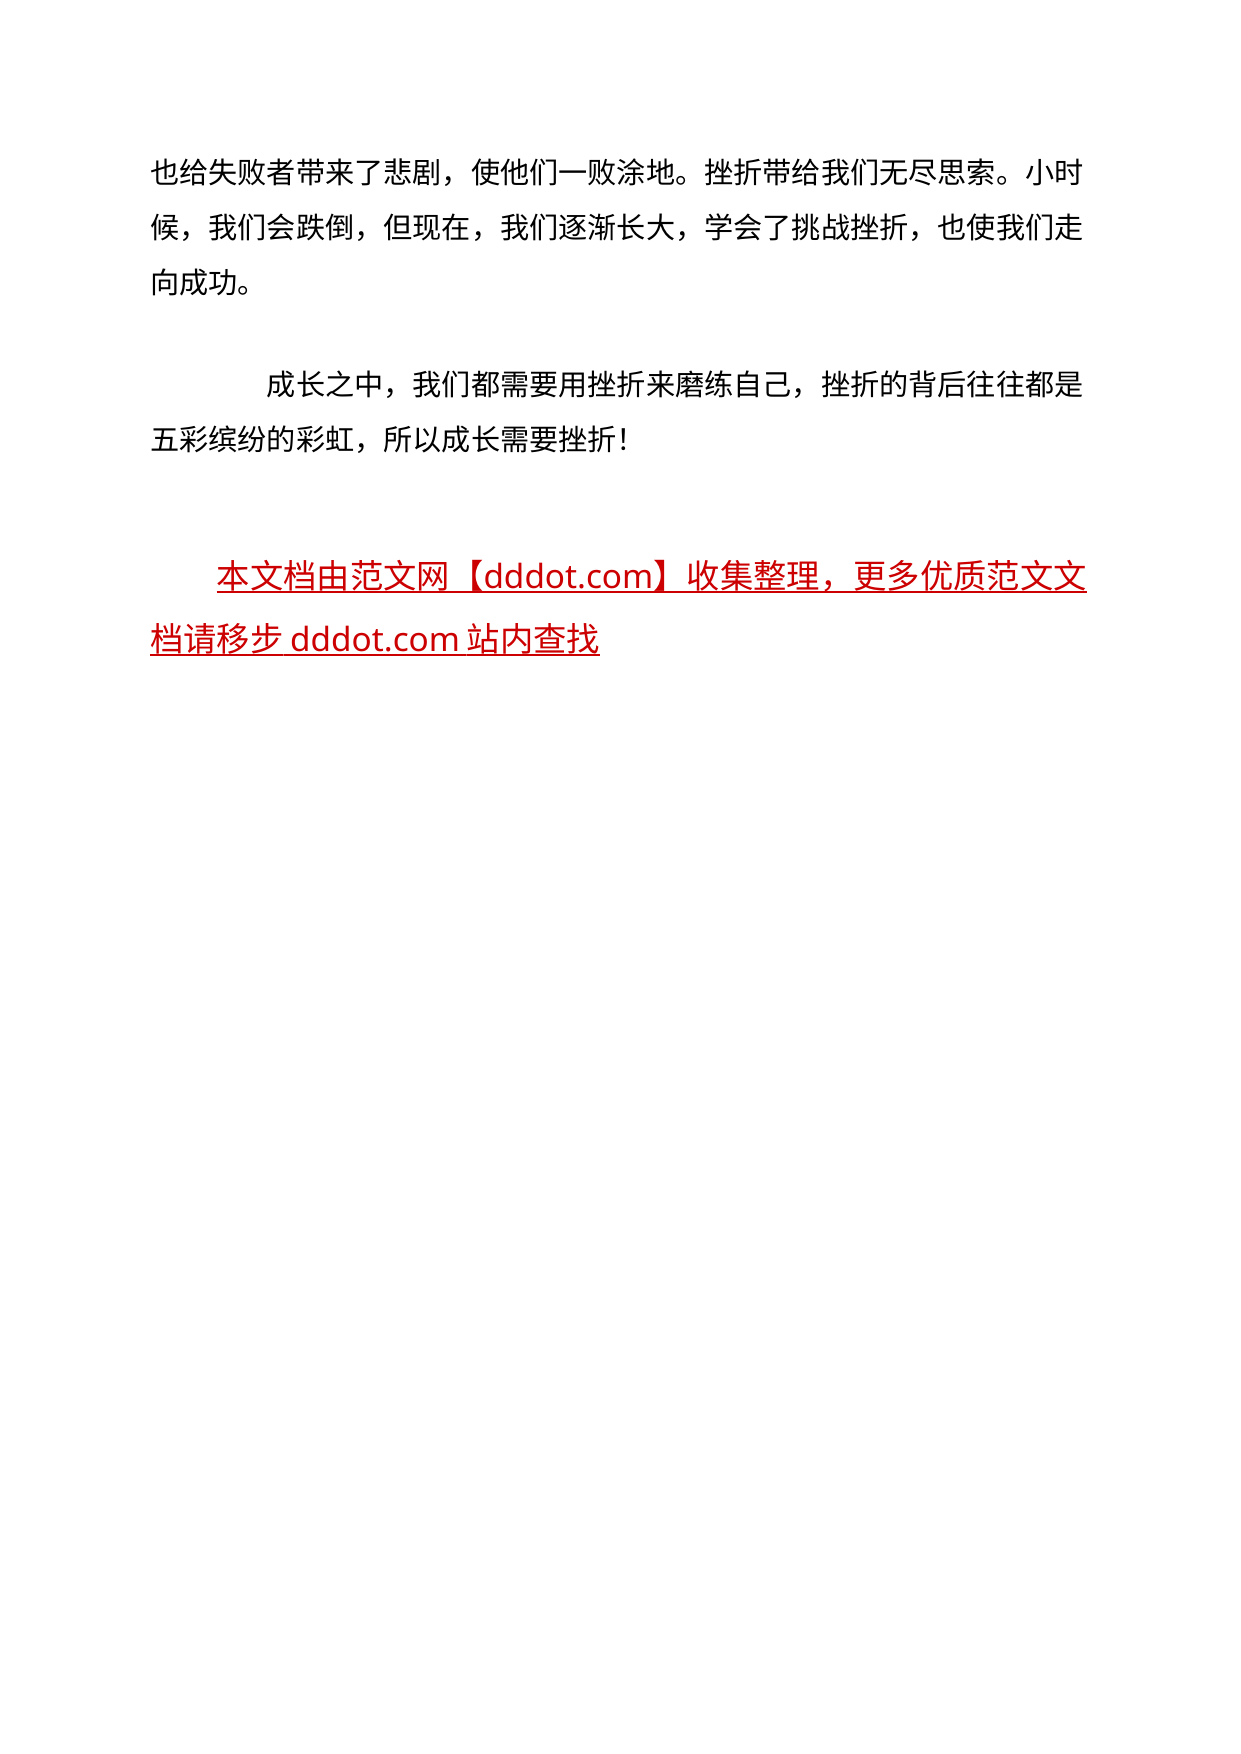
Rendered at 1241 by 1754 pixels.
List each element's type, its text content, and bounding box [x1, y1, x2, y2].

text 本文档由范文网【dddot.com】收集整理，更多优质范文文档请移步dddot.com站内查找 [150, 549, 1090, 661]
text 成长之中，我们都需要用挫折来磨练自己，挫折的背后往往都是五彩缤纷的彩虹，所以成长需要挫折！ [150, 362, 1090, 459]
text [150, 150, 1090, 302]
